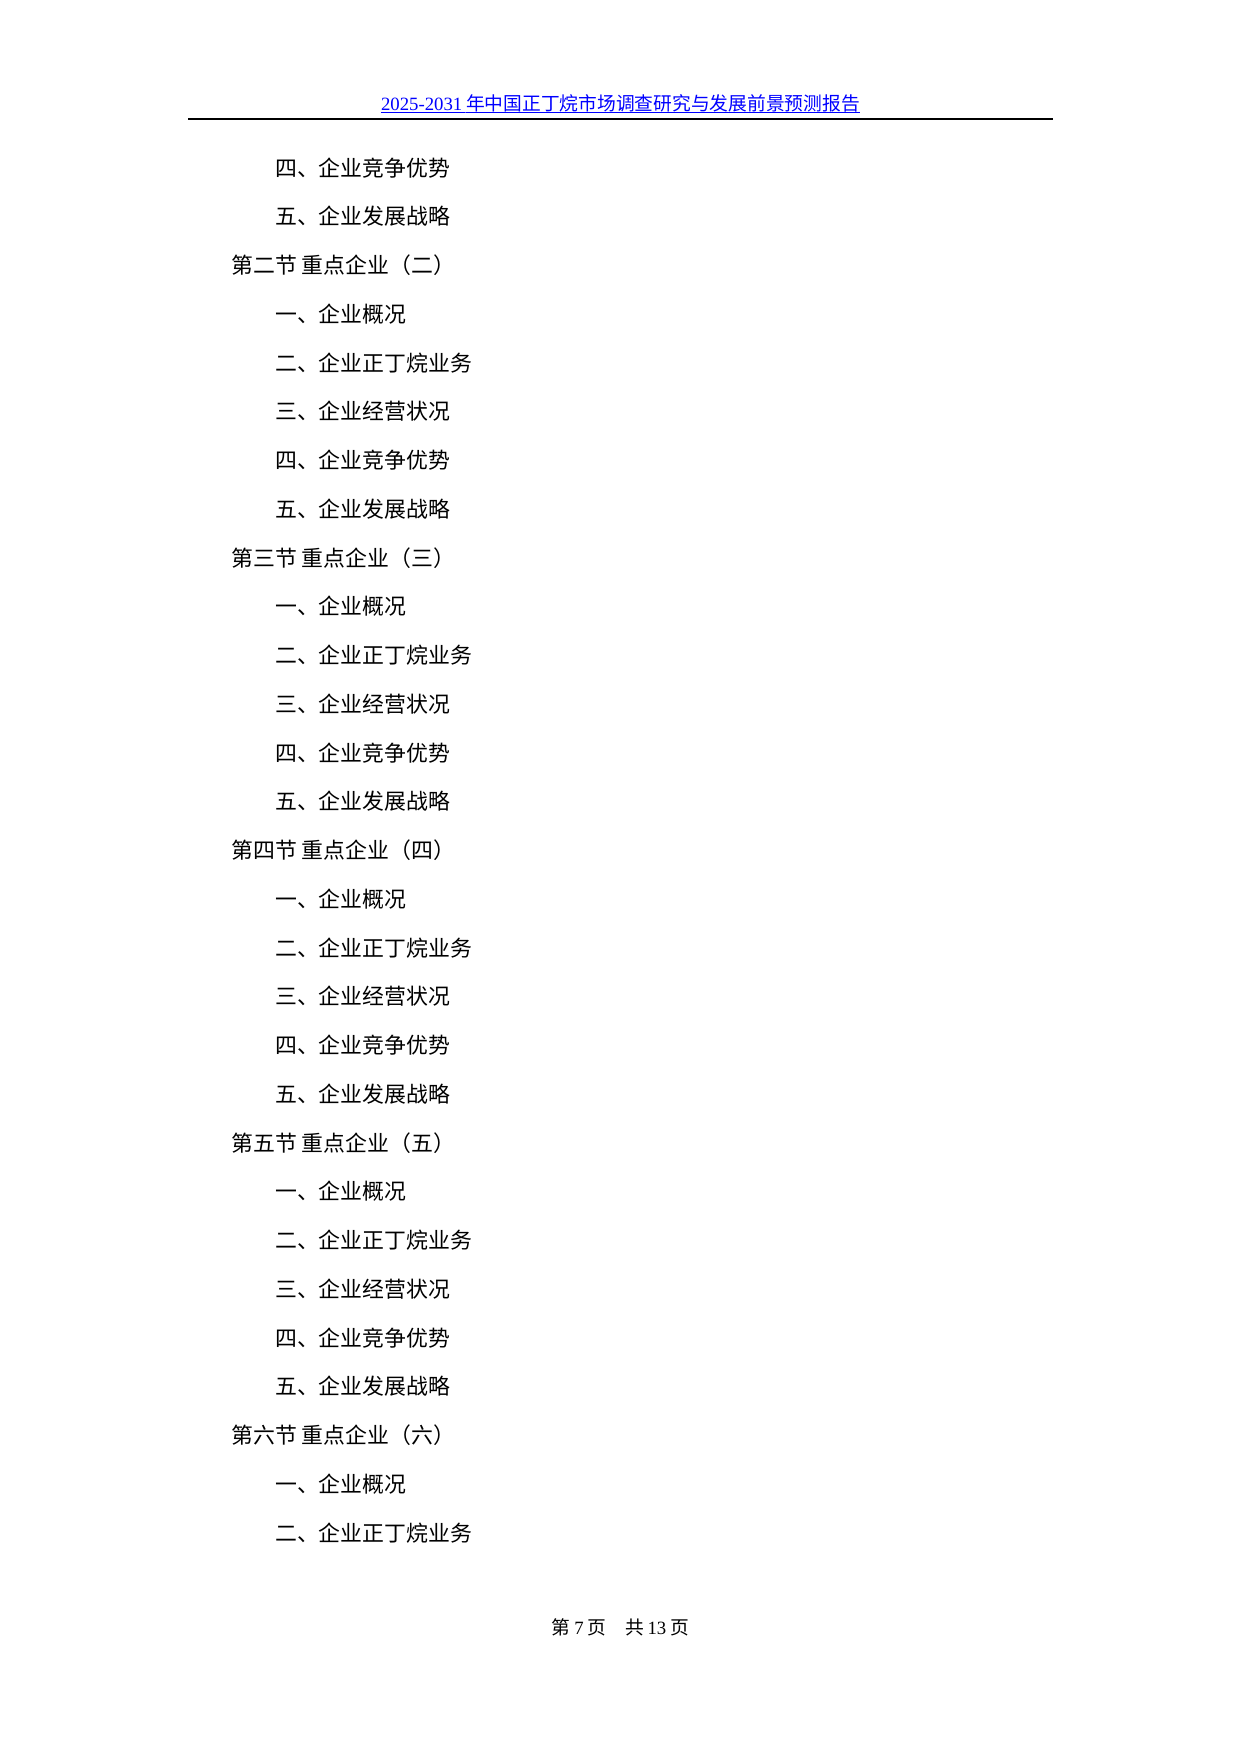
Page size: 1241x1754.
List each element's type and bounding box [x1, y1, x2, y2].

text [187, 150, 1053, 1548]
